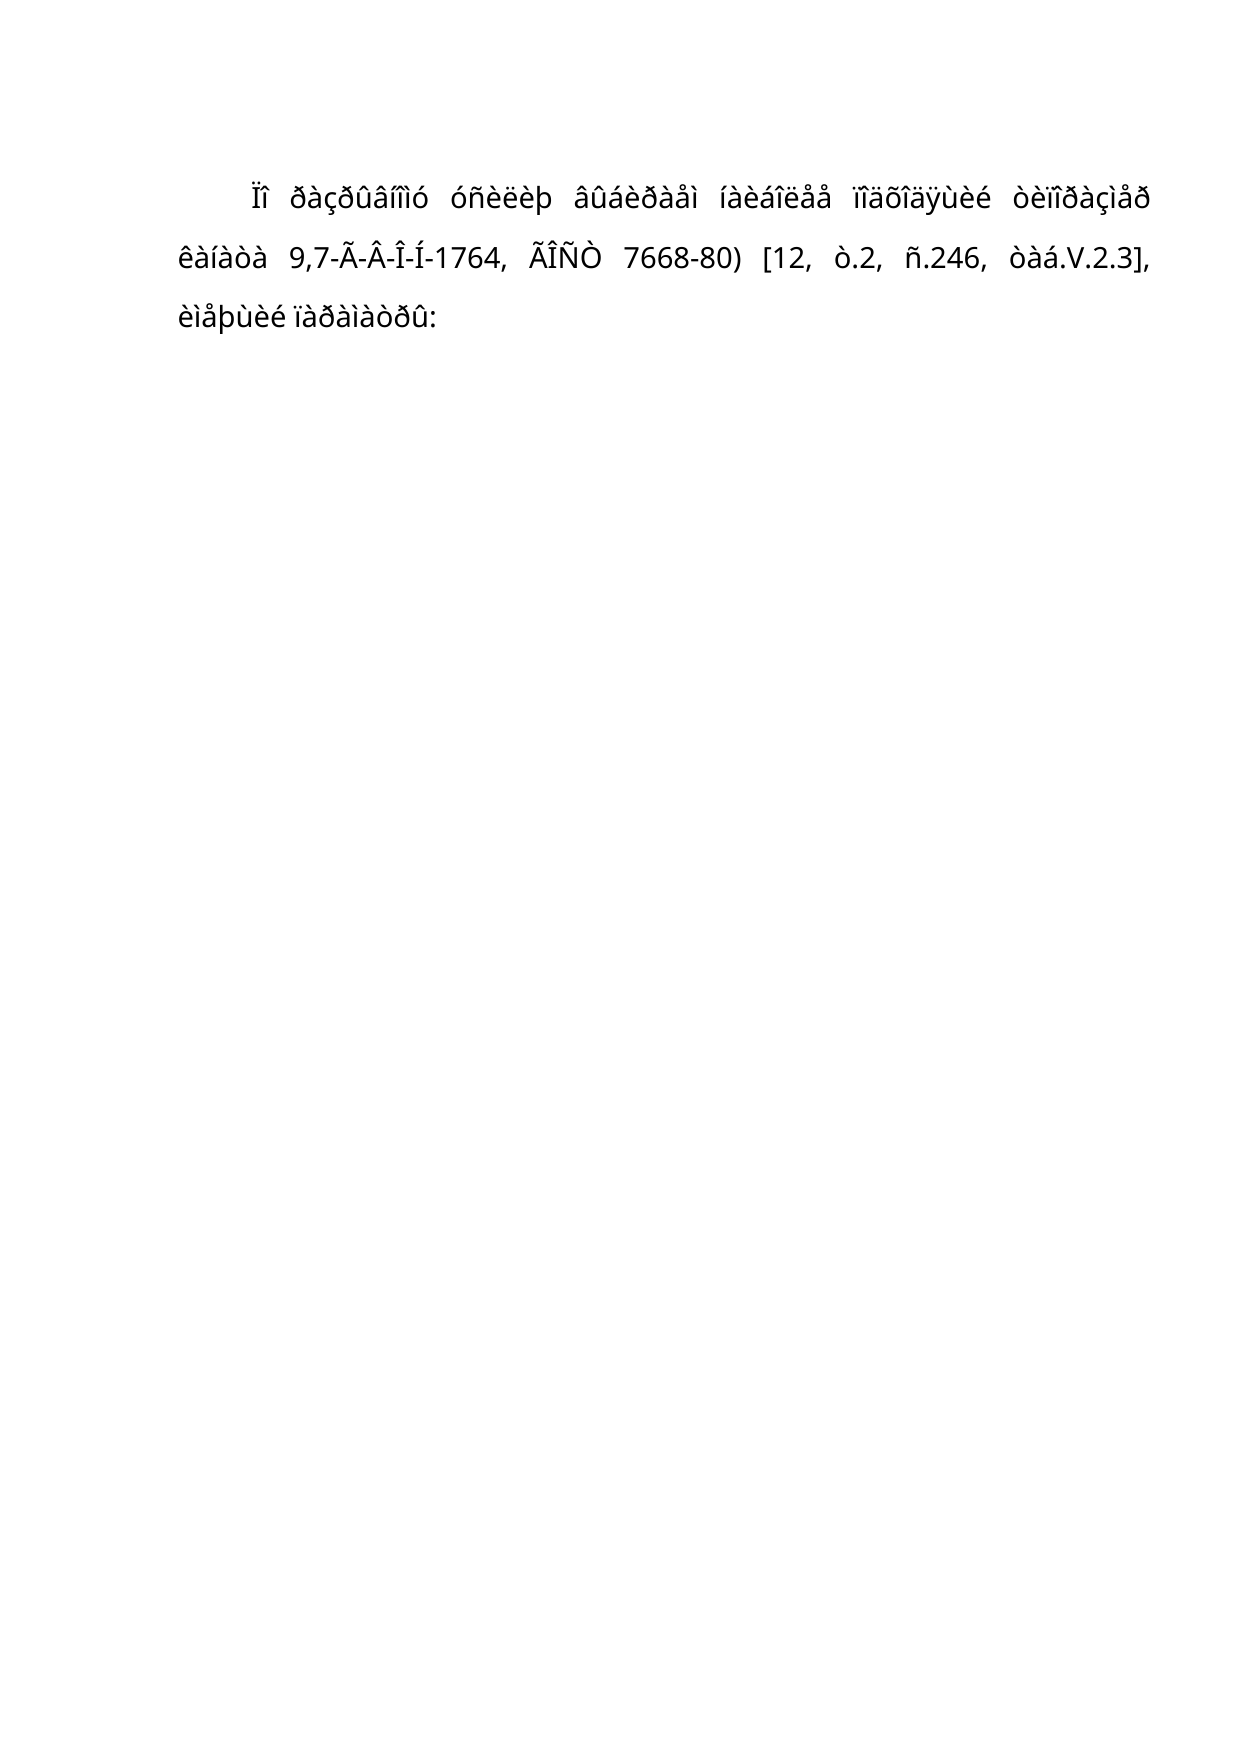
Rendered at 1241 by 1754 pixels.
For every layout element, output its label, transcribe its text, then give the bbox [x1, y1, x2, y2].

text Ïî ðàçðûâíîìó óñèëèþ âûáèðàåì íàèáîëåå ïîäõîäÿùèé òèïîðàçìåð êàíàòà 9,7-Ã-Â-Î-Í-1764, ÃÎÑÒ 7668-80) [12, ò.2, ñ.246, òàá.V.2.3], èìåþùèé ïàðàìàòðû: [177, 178, 1152, 336]
